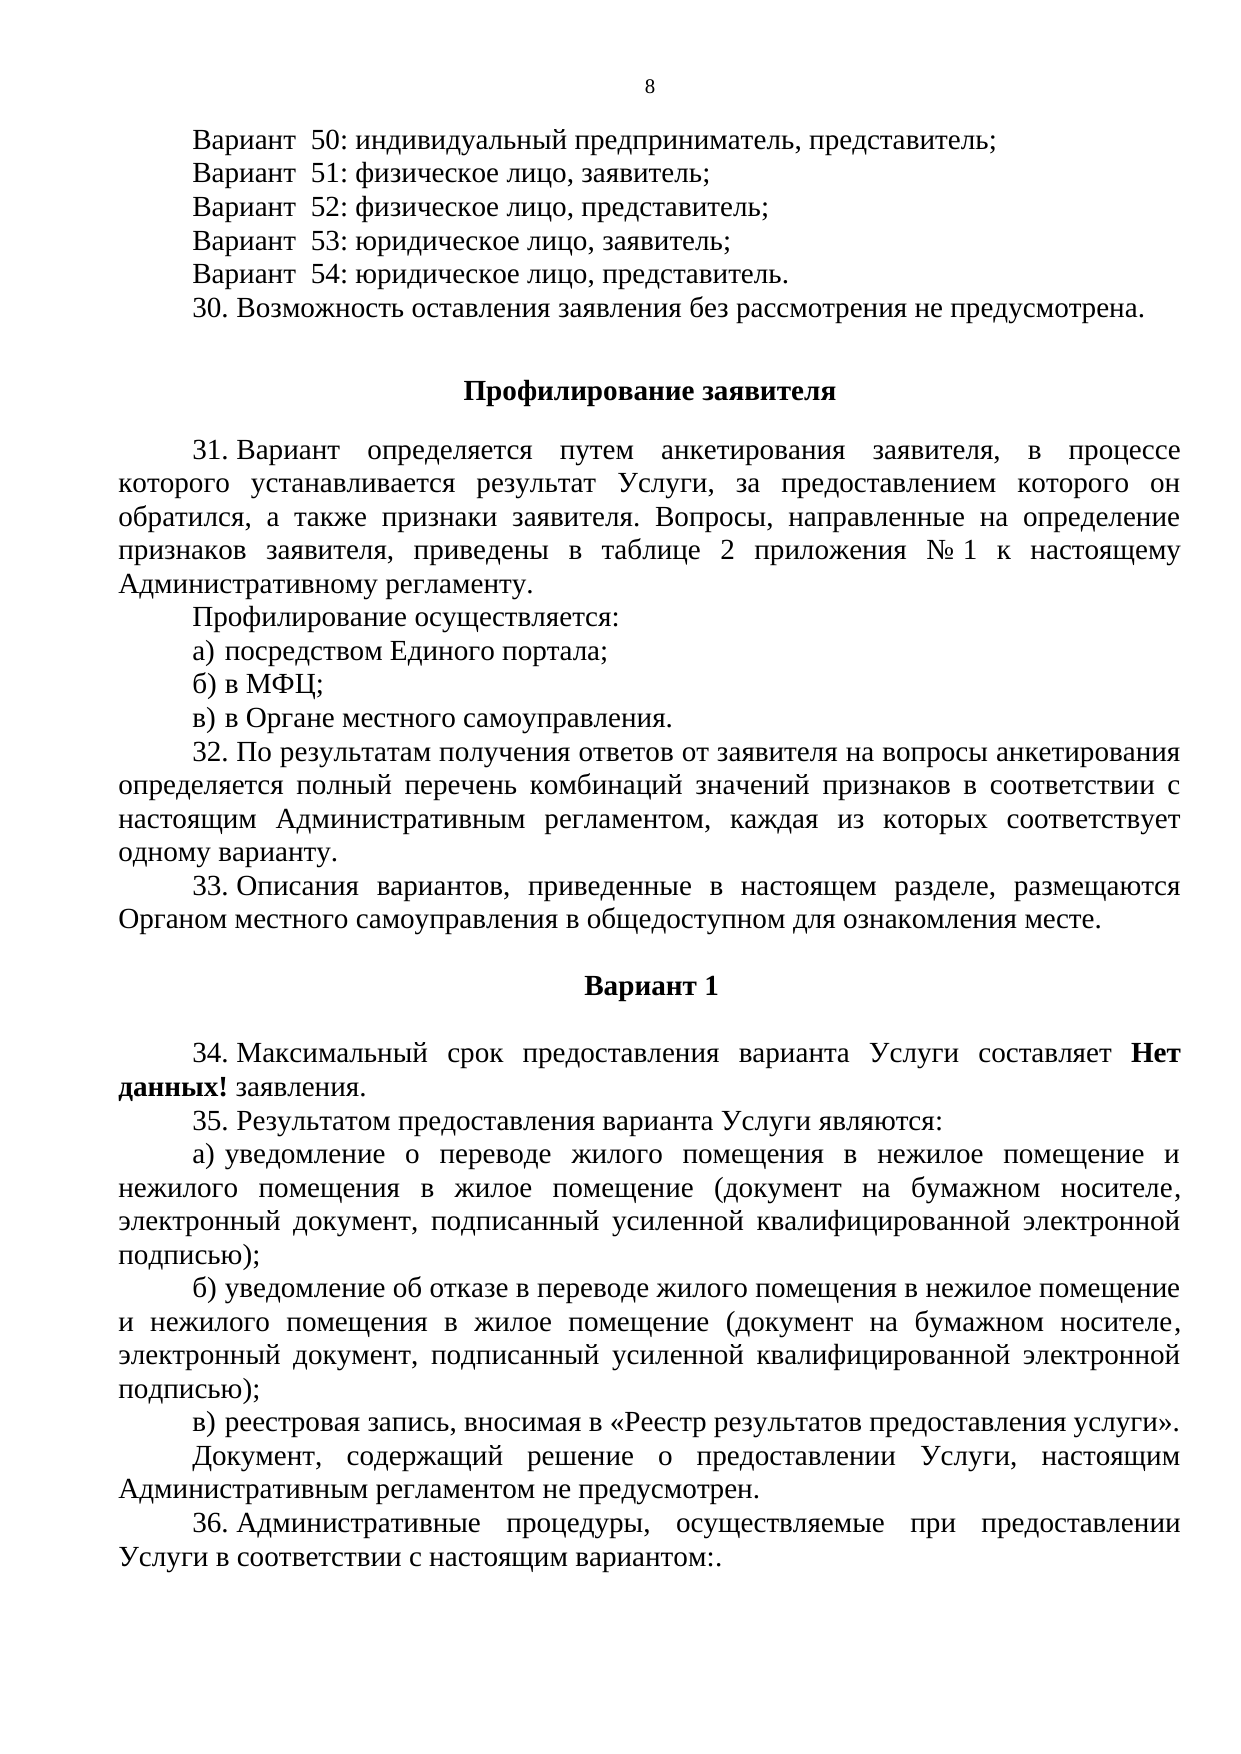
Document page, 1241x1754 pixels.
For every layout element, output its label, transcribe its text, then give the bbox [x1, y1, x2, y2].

list в МФЦ; [118, 667, 1181, 700]
text Вариант 51: физическое лицо, заявитель; [118, 156, 1181, 189]
text Профилирование заявителя [118, 373, 1181, 407]
text Вариант 54: юридическое лицо, представитель. [118, 256, 1181, 290]
text Вариант 52: физическое лицо, представитель; [118, 189, 1181, 223]
text Вариант 53: юридическое лицо, заявитель; [118, 223, 1181, 256]
text Документ, содержащий решение о предоставлении Услуги, настоящим Административным регламентом не предусмотрен. [118, 1438, 1181, 1505]
list Результатом предоставления варианта Услуги являются: [118, 1103, 1181, 1136]
list Административные процедуры, осуществляемые при предоставлении Услуги в соответствии с настоящим вариантом:. [118, 1505, 1181, 1572]
list Возможность оставления заявления без рассмотрения не предусмотрена. [118, 290, 1181, 323]
list Максимальный срок предоставления варианта Услуги составляет Нет данных! заявления. [118, 1036, 1181, 1103]
list По результатам получения ответов от заявителя на вопросы анкетирования определяется полный перечень комбинаций значений признаков в соответствии с настоящим Административным регламентом, каждая из которых соответствует одному варианту. [118, 734, 1181, 868]
list в Органе местного самоуправления. [118, 700, 1181, 734]
text Профилирование осуществляется: [118, 599, 1181, 633]
list Вариант определяется путем анкетирования заявителя, в процессе которого устанавливается результат Услуги, за предоставлением которого он обратился, а также признаки заявителя. Вопросы, направленные на определение признаков заявителя, приведены в таблице 2 приложения № 1 к настоящему Административному регламенту. [118, 432, 1181, 599]
list реестровая запись, вносимая в «Реестр результатов предоставления услуги». [118, 1404, 1181, 1438]
list посредством Единого портала; [118, 633, 1181, 667]
list Описания вариантов, приведенные в настоящем разделе, размещаются Органом местного самоуправления в общедоступном для ознакомления месте. [118, 868, 1181, 935]
text Вариант 50: индивидуальный предприниматель, представитель; [118, 122, 1181, 156]
